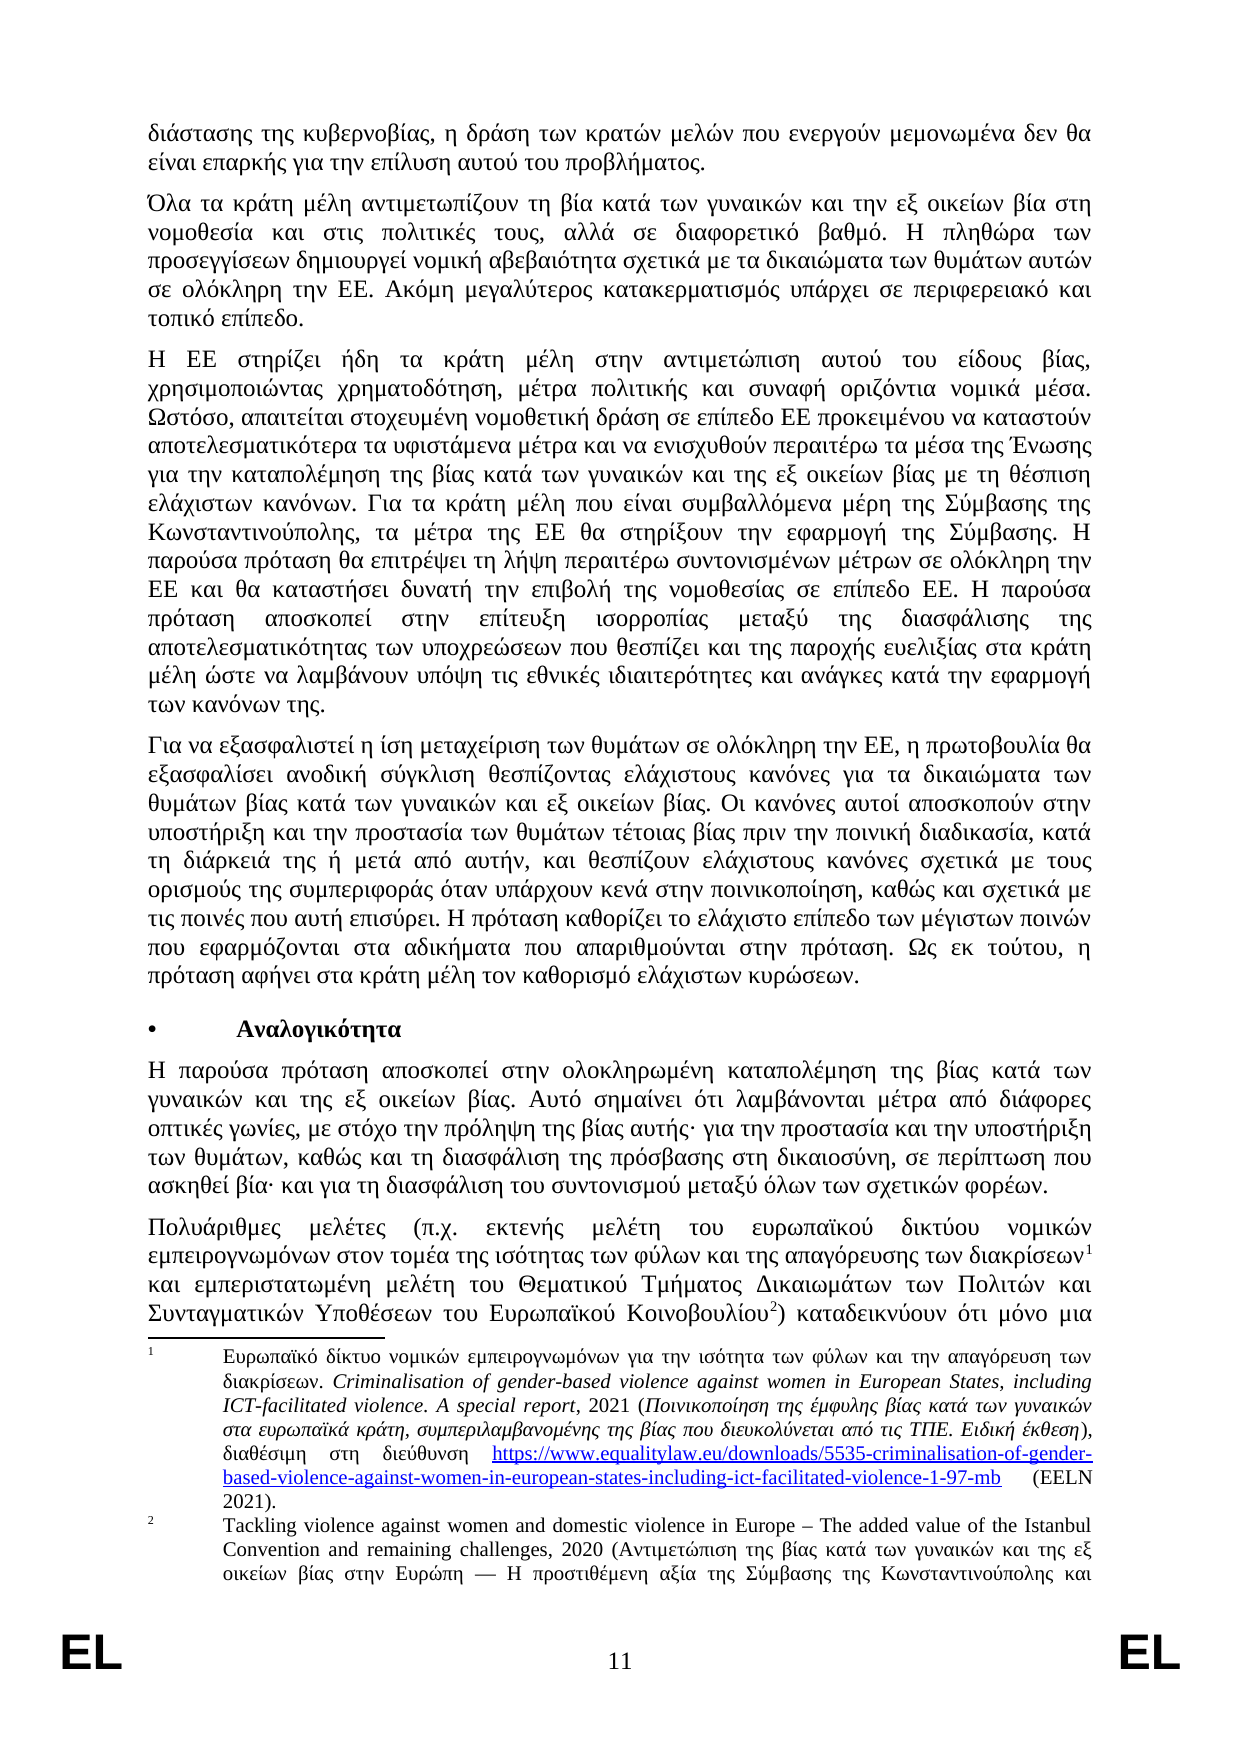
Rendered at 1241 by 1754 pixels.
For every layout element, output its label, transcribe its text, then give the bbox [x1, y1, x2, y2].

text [148, 1212, 1093, 1327]
text Η ΕΕ στηρίζει ήδη τα κράτη μέλη στην αντιμετώπιση αυτού του είδους βίας, χρησιμοποιώντας χρηματοδότηση, μέτρα πολιτικής και συναφή οριζόντια νομικά μέσα. Ωστόσο, απαιτείται στοχευμένη νομοθετική δράση σε επίπεδο ΕΕ προκειμένου να καταστούν αποτελεσματικότερα τα υφιστάμενα μέτρα και να ενισχυθούν περαιτέρω τα μέσα της Ένωσης για την καταπολέμηση της βίας κατά των γυναικών και της εξ οικείων βίας με τη θέσπιση ελάχιστων κανόνων. Για τα κράτη μέλη που είναι συμβαλλόμενα μέρη της Σύμβασης της Κωνσταντινούπολης, τα μέτρα της ΕΕ θα στηρίξουν την εφαρμογή της Σύμβασης. Η παρούσα πρόταση θα επιτρέψει τη λήψη περαιτέρω συντονισμένων μέτρων σε ολόκληρη την ΕΕ και θα καταστήσει δυνατή την επιβολή της νομοθεσίας σε επίπεδο ΕΕ. Η παρούσα πρόταση αποσκοπεί στην επίτευξη ισορροπίας μεταξύ της διασφάλισης της αποτελεσματικότητας των υποχρεώσεων που θεσπίζει και της παροχής ευελιξίας στα κράτη μέλη ώστε να λαμβάνουν υπόψη τις εθνικές ιδιαιτερότητες και ανάγκες κατά την εφαρμογή των κανόνων της. [148, 344, 1093, 718]
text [148, 118, 1093, 176]
text Η παρούσα πρόταση αποσκοπεί στην ολοκληρωμένη καταπολέμηση της βίας κατά των γυναικών και της εξ οικείων βίας. Αυτό σημαίνει ότι λαμβάνονται μέτρα από διάφορες οπτικές γωνίες, με στόχο την πρόληψη της βίας αυτής· για την προστασία και την υποστήριξη των θυμάτων, καθώς και τη διασφάλιση της πρόσβασης στη δικαιοσύνη, σε περίπτωση που ασκηθεί βία· και για τη διασφάλιση του συντονισμού μεταξύ όλων των σχετικών φορέων. [148, 1056, 1093, 1199]
text Για να εξασφαλιστεί η ίση μεταχείριση των θυμάτων σε ολόκληρη την ΕΕ, η πρωτοβουλία θα εξασφαλίσει ανοδική σύγκλιση θεσπίζοντας ελάχιστους κανόνες για τα δικαιώματα των θυμάτων βίας κατά των γυναικών και εξ οικείων βίας. Οι κανόνες αυτοί αποσκοπούν στην υποστήριξη και την προστασία των θυμάτων τέτοιας βίας πριν την ποινική διαδικασία, κατά τη διάρκειά της ή μετά από αυτήν, και θεσπίζουν ελάχιστους κανόνες σχετικά με τους ορισμούς της συμπεριφοράς όταν υπάρχουν κενά στην ποινικοποίηση, καθώς και σχετικά με τις ποινές που αυτή επισύρει. Η πρόταση καθορίζει το ελάχιστο επίπεδο των μέγιστων ποινών που εφαρμόζονται στα αδικήματα που απαριθμούνται στην πρόταση. Ως εκ τούτου, η πρόταση αφήνει στα κράτη μέλη τον καθορισμό ελάχιστων κυρώσεων. [148, 731, 1093, 989]
subtitle • Αναλογικότητα [148, 1014, 1093, 1043]
text Όλα τα κράτη μέλη αντιμετωπίζουν τη βία κατά των γυναικών και την εξ οικείων βία στη νομοθεσία και στις πολιτικές τους, αλλά σε διαφορετικό βαθμό. Η πληθώρα των προσεγγίσεων δημιουργεί νομική αβεβαιότητα σχετικά με τα δικαιώματα των θυμάτων αυτών σε ολόκληρη την ΕΕ. Ακόμη μεγαλύτερος κατακερματισμός υπάρχει σε περιφερειακό και τοπικό επίπεδο. [148, 188, 1093, 332]
